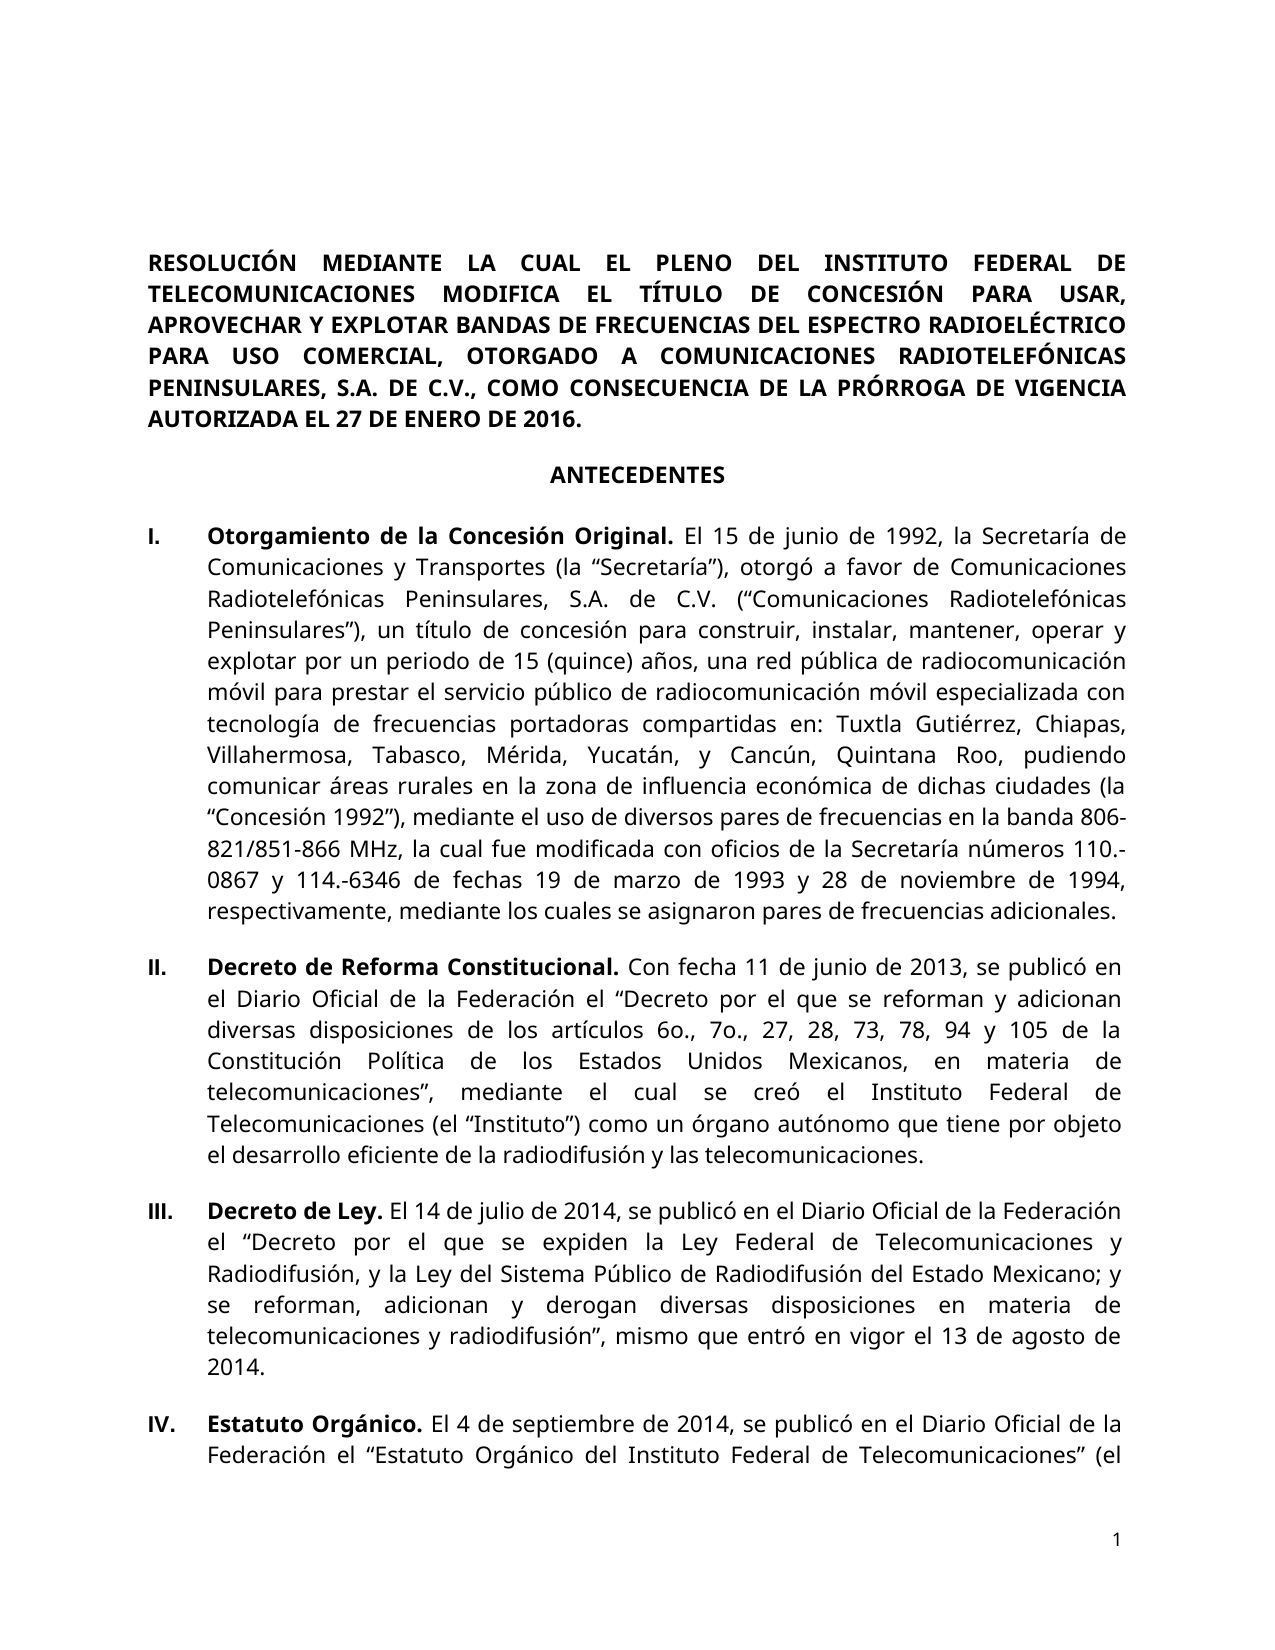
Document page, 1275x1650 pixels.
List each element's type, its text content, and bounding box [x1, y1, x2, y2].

subtitle ANTECEDENTES [148, 459, 1127, 490]
list Decreto de Ley. El 14 de julio de 2014, se publicó en el Diario Oficial de la Federación el “Decreto por el que se expiden la Ley Federal de Telecomunicaciones y Radiodifusión, y la Ley del Sistema Público de Radiodifusión del Estado Mexicano; y se reforman, adicionan y derogan diversas disposiciones en materia de telecomunicaciones y radiodifusión”, mismo que entró en vigor el 13 de agosto de 2014. [148, 1195, 1123, 1382]
list Decreto de Reforma Constitucional. Con fecha 11 de junio de 2013, se publicó en el Diario Oficial de la Federación el “Decreto por el que se reforman y adicionan diversas disposiciones de los artículos 6o., 7o., 27, 28, 73, 78, 94 y 105 de la Constitución Política de los Estados Unidos Mexicanos, en materia de telecomunicaciones”, mediante el cual se creó el Instituto Federal de Telecomunicaciones (el “Instituto”) como un órgano autónomo que tiene por objeto el desarrollo eficiente de la radiodifusión y las telecomunicaciones. [148, 951, 1123, 1170]
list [148, 1407, 1123, 1470]
subtitle RESOLUCIÓN MEDIANTE LA CUAL EL PLENO DEL INSTITUTO FEDERAL DE TELECOMUNICACIONES MODIFICA EL TÍTULO DE CONCESIÓN PARA USAR, APROVECHAR Y EXPLOTAR BANDAS DE FRECUENCIAS DEL ESPECTRO RADIOELÉCTRICO PARA USO COMERCIAL, OTORGADO A COMUNICACIONES RADIOTELEFÓNICAS PENINSULARES, S.A. DE C.V., COMO CONSECUENCIA DE LA PRÓRROGA DE VIGENCIA AUTORIZADA EL 27 DE ENERO DE 2016. [148, 247, 1127, 434]
list Otorgamiento de la Concesión Original. El 15 de junio de 1992, la Secretaría de Comunicaciones y Transportes (la “Secretaría”), otorgó a favor de Comunicaciones Radiotelefónicas Peninsulares, S.A. de C.V. (“Comunicaciones Radiotelefónicas Peninsulares”), un título de concesión para construir, instalar, mantener, operar y explotar por un periodo de 15 (quince) años, una red pública de radiocomunicación móvil para prestar el servicio público de radiocomunicación móvil especializada con tecnología de frecuencias portadoras compartidas en: Tuxtla Gutiérrez, Chiapas, Villahermosa, Tabasco, Mérida, Yucatán, y Cancún, Quintana Roo, pudiendo comunicar áreas rurales en la zona de influencia económica de dichas ciudades (la “Concesión 1992”), mediante el uso de diversos pares de frecuencias en la banda 806-821/851-866 MHz, la cual fue modificada con oficios de la Secretaría números 110.-0867 y 114.-6346 de fechas 19 de marzo de 1993 y 28 de noviembre de 1994, respectivamente, mediante los cuales se asignaron pares de frecuencias adicionales. [148, 520, 1127, 926]
